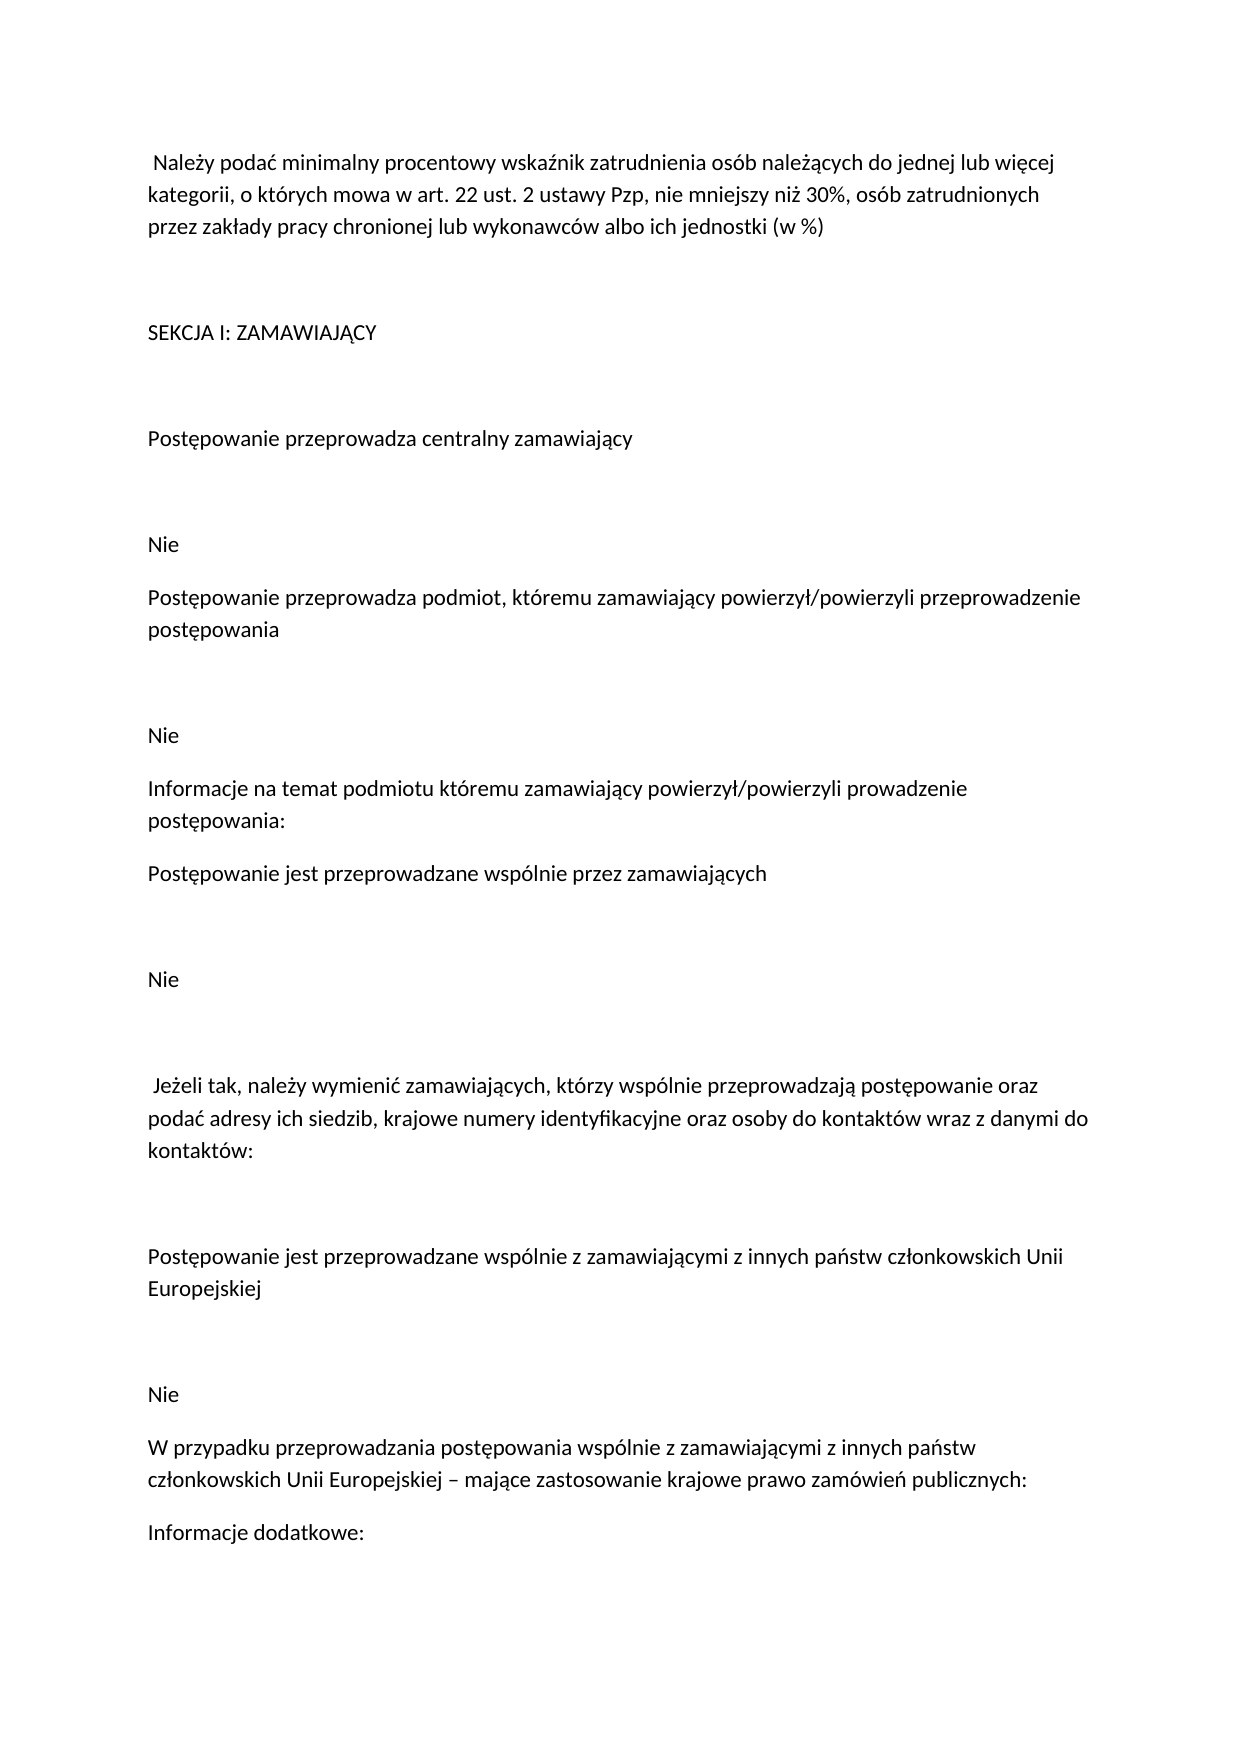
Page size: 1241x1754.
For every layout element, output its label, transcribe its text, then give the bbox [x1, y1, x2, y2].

text Postępowanie jest przeprowadzane wspólnie przez zamawiających [148, 859, 1093, 888]
text Nie [148, 530, 1093, 558]
text Nie [148, 1380, 1093, 1408]
text Nie [148, 721, 1093, 749]
text Jeżeli tak, należy wymienić zamawiających, którzy wspólnie przeprowadzają postępowanie oraz podać adresy ich siedzib, krajowe numery identyfikacyjne oraz osoby do kontaktów wraz z danymi do kontaktów: [148, 1072, 1093, 1164]
text Należy podać minimalny procentowy wskaźnik zatrudnienia osób należących do jednej lub więcej kategorii, o których mowa w art. 22 ust. 2 ustawy Pzp, nie mniejszy niż 30%, osób zatrudnionych przez zakłady pracy chronionej lub wykonawców albo ich jednostki (w %) [148, 148, 1093, 240]
text Nie [148, 966, 1093, 994]
text Postępowanie przeprowadza centralny zamawiający [148, 424, 1093, 452]
text Postępowanie jest przeprowadzane wspólnie z zamawiającymi z innych państw członkowskich Unii Europejskiej [148, 1242, 1093, 1302]
text Postępowanie przeprowadza podmiot, któremu zamawiający powierzył/powierzyli przeprowadzenie postępowania [148, 583, 1093, 643]
text SEKCJA I: ZAMAWIAJĄCY [148, 318, 1093, 346]
text Informacje dodatkowe: [148, 1518, 1093, 1547]
text Informacje na temat podmiotu któremu zamawiający powierzył/powierzyli prowadzenie postępowania: [148, 774, 1093, 834]
text W przypadku przeprowadzania postępowania wspólnie z zamawiającymi z innych państw członkowskich Unii Europejskiej – mające zastosowanie krajowe prawo zamówień publicznych: [148, 1433, 1093, 1493]
